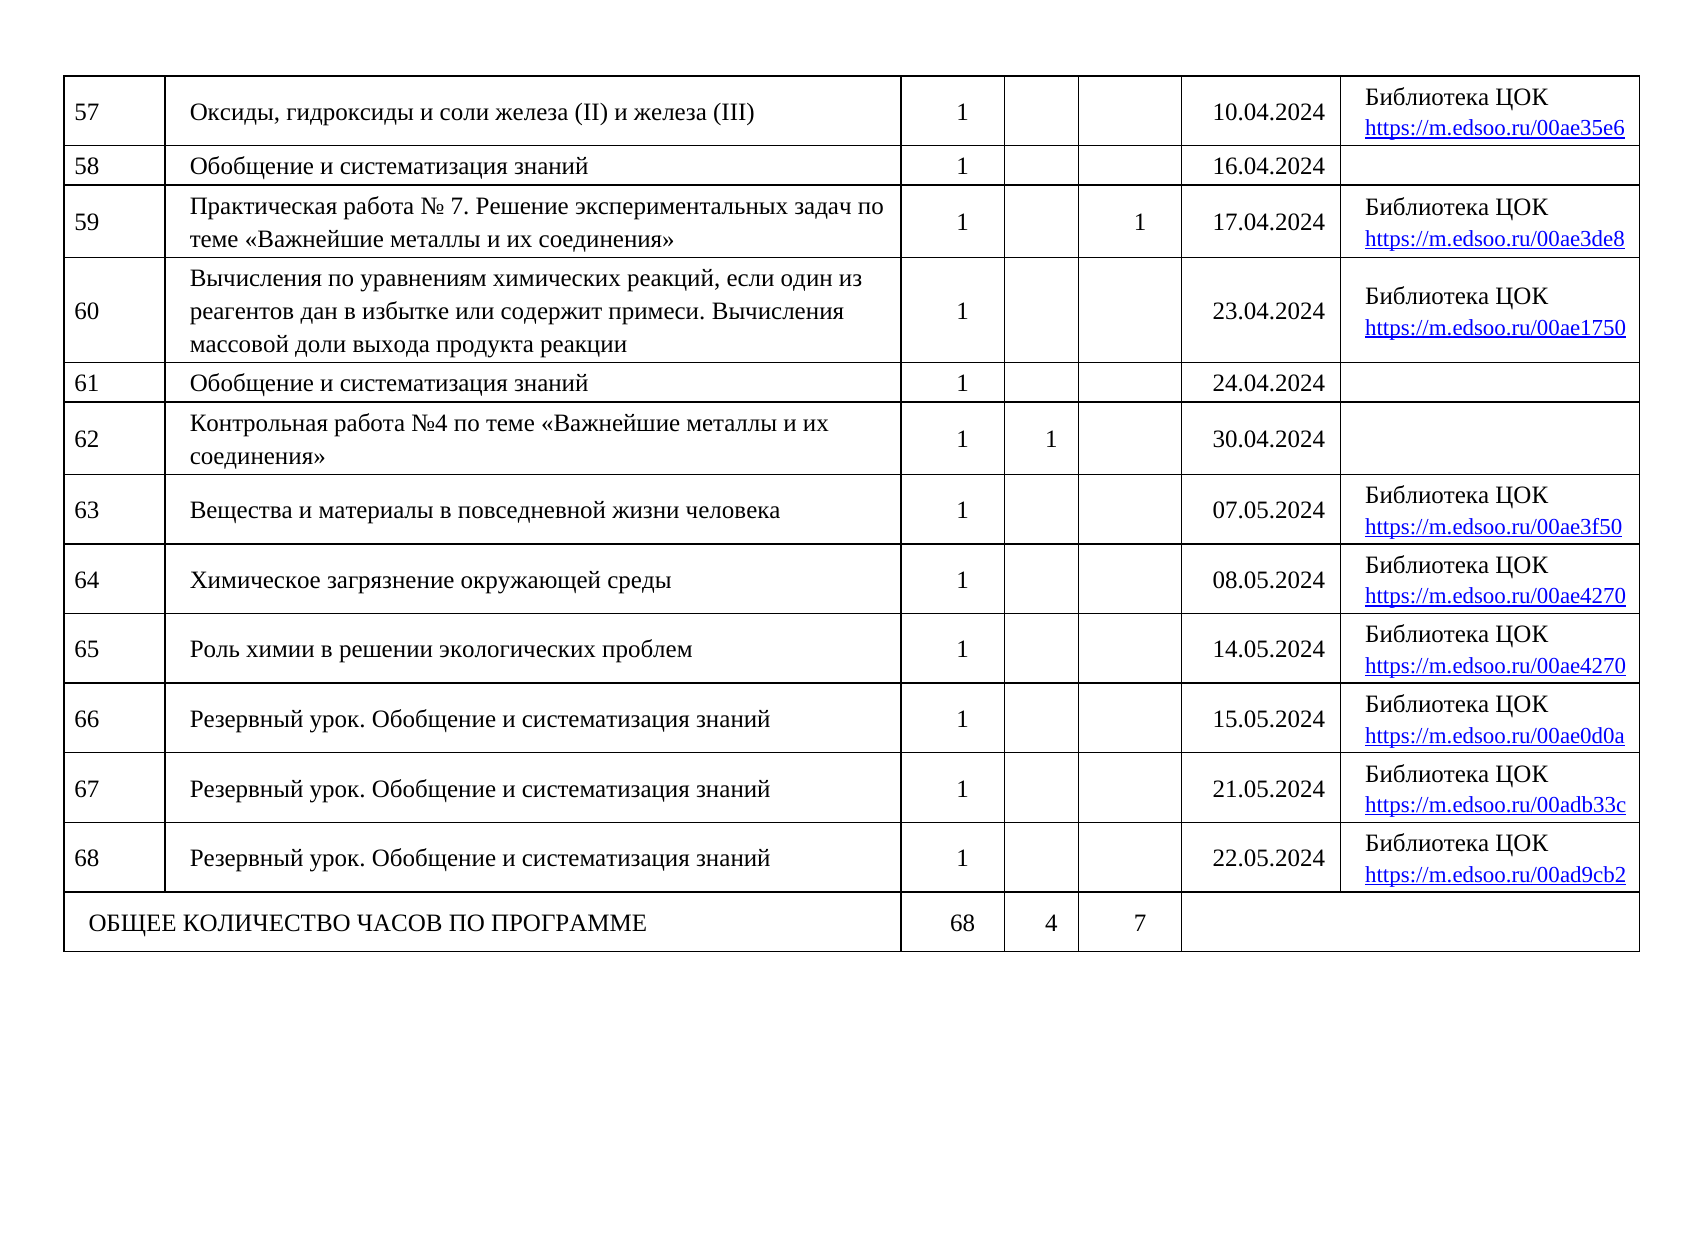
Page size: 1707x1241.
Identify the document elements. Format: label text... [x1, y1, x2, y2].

table_cell Резервный урок. Обобщение и систематизация знаний [166, 753, 900, 821]
table_cell 68 [902, 893, 1004, 951]
table_cell Библиотека ЦОК https://m.edsoo.ru/00adb33c [1341, 753, 1639, 821]
table_cell Контрольная работа №4 по теме «Важнейшие металлы и их соединения» [166, 403, 900, 473]
table_cell [1005, 258, 1078, 362]
table_cell 22.05.2024 [1182, 823, 1340, 891]
table_cell [1005, 186, 1078, 256]
table_cell [1079, 684, 1181, 752]
table_cell [1005, 823, 1078, 891]
table_cell 10.04.2024 [1182, 77, 1340, 144]
table_cell 66 [65, 684, 164, 752]
table_cell 30.04.2024 [1182, 403, 1340, 473]
table_cell Библиотека ЦОК https://m.edsoo.ru/00ae4270 [1341, 545, 1639, 613]
table_cell Практическая работа № 7. Решение экспериментальных задач по теме «Важнейшие металлы и их соединения» [166, 186, 900, 256]
table_cell Обобщение и систематизация знаний [166, 146, 900, 184]
table_cell 62 [65, 403, 164, 473]
table_cell [1079, 146, 1181, 184]
table_cell 61 [65, 363, 164, 401]
table_cell 68 [65, 823, 164, 891]
table_cell 1 [902, 146, 1004, 184]
table_cell [1079, 614, 1181, 682]
table_cell [1341, 363, 1639, 401]
table_cell 14.05.2024 [1182, 614, 1340, 682]
table_cell 1 [902, 77, 1004, 144]
table_cell 17.04.2024 [1182, 186, 1340, 256]
table_cell 1 [1079, 186, 1181, 256]
table_cell [1079, 753, 1181, 821]
table_cell Библиотека ЦОК https://m.edsoo.ru/00ae3de8 [1341, 186, 1639, 256]
table_cell Библиотека ЦОК https://m.edsoo.ru/00ae4270 [1341, 614, 1639, 682]
table_cell [1079, 823, 1181, 891]
table_cell [1005, 363, 1078, 401]
table_cell 1 [902, 614, 1004, 682]
table_cell 1 [902, 475, 1004, 543]
table_cell 58 [65, 146, 164, 184]
table_cell 07.05.2024 [1182, 475, 1340, 543]
table_cell [1079, 545, 1181, 613]
table_cell 1 [902, 753, 1004, 821]
table_cell [1005, 77, 1078, 144]
table_cell Резервный урок. Обобщение и систематизация знаний [166, 684, 900, 752]
table_cell 1 [902, 363, 1004, 401]
table_cell 1 [902, 403, 1004, 473]
table_cell 1 [1005, 403, 1078, 473]
table_cell 59 [65, 186, 164, 256]
table_cell Библиотека ЦОК https://m.edsoo.ru/00ad9cb2 [1341, 823, 1639, 891]
table_cell [1079, 475, 1181, 543]
table_cell 1 [902, 258, 1004, 362]
table_cell [1005, 146, 1078, 184]
table_cell Библиотека ЦОК https://m.edsoo.ru/00ae0d0a [1341, 684, 1639, 752]
table_cell 60 [65, 258, 164, 362]
table_cell 4 [1005, 893, 1078, 951]
table_cell [1005, 684, 1078, 752]
table_cell Резервный урок. Обобщение и систематизация знаний [166, 823, 900, 891]
table_cell Роль химии в решении экологических проблем [166, 614, 900, 682]
table_cell 65 [65, 614, 164, 682]
table_cell [1005, 475, 1078, 543]
table_cell Библиотека ЦОК https://m.edsoo.ru/00ae35e6 [1341, 77, 1639, 144]
table_cell [1079, 363, 1181, 401]
table_cell ОБЩЕЕ КОЛИЧЕСТВО ЧАСОВ ПО ПРОГРАММЕ [65, 893, 900, 951]
table_cell [1341, 403, 1639, 473]
table_cell 7 [1079, 893, 1181, 951]
table_cell 21.05.2024 [1182, 753, 1340, 821]
table_cell [1005, 753, 1078, 821]
table_cell Библиотека ЦОК https://m.edsoo.ru/00ae3f50 [1341, 475, 1639, 543]
table_cell 08.05.2024 [1182, 545, 1340, 613]
table_cell [1005, 545, 1078, 613]
table_cell Обобщение и систематизация знаний [166, 363, 900, 401]
table_cell 67 [65, 753, 164, 821]
table_cell Химическое загрязнение окружающей среды [166, 545, 900, 613]
table_cell 15.05.2024 [1182, 684, 1340, 752]
table_cell 63 [65, 475, 164, 543]
table_cell 16.04.2024 [1182, 146, 1340, 184]
table_cell Библиотека ЦОК https://m.edsoo.ru/00ae1750 [1341, 258, 1639, 362]
table_cell Вычисления по уравнениям химических реакций, если один из реагентов дан в избытке или содержит примеси. Вычисления массовой доли выхода продукта реакции [166, 258, 900, 362]
table_cell [1182, 893, 1639, 951]
table_cell Оксиды, гидроксиды и соли железа (II) и железа (III) [166, 77, 900, 144]
table_cell [1079, 77, 1181, 144]
table_cell 24.04.2024 [1182, 363, 1340, 401]
table_cell [1079, 258, 1181, 362]
table_cell 23.04.2024 [1182, 258, 1340, 362]
table_cell 64 [65, 545, 164, 613]
table_cell 1 [902, 823, 1004, 891]
table_cell [1079, 403, 1181, 473]
table_cell Вещества и материалы в повседневной жизни человека [166, 475, 900, 543]
table_cell 1 [902, 545, 1004, 613]
table_cell 1 [902, 186, 1004, 256]
table_cell 1 [902, 684, 1004, 752]
table_cell 57 [65, 77, 164, 144]
table_cell [1005, 614, 1078, 682]
table_cell [1341, 146, 1639, 184]
